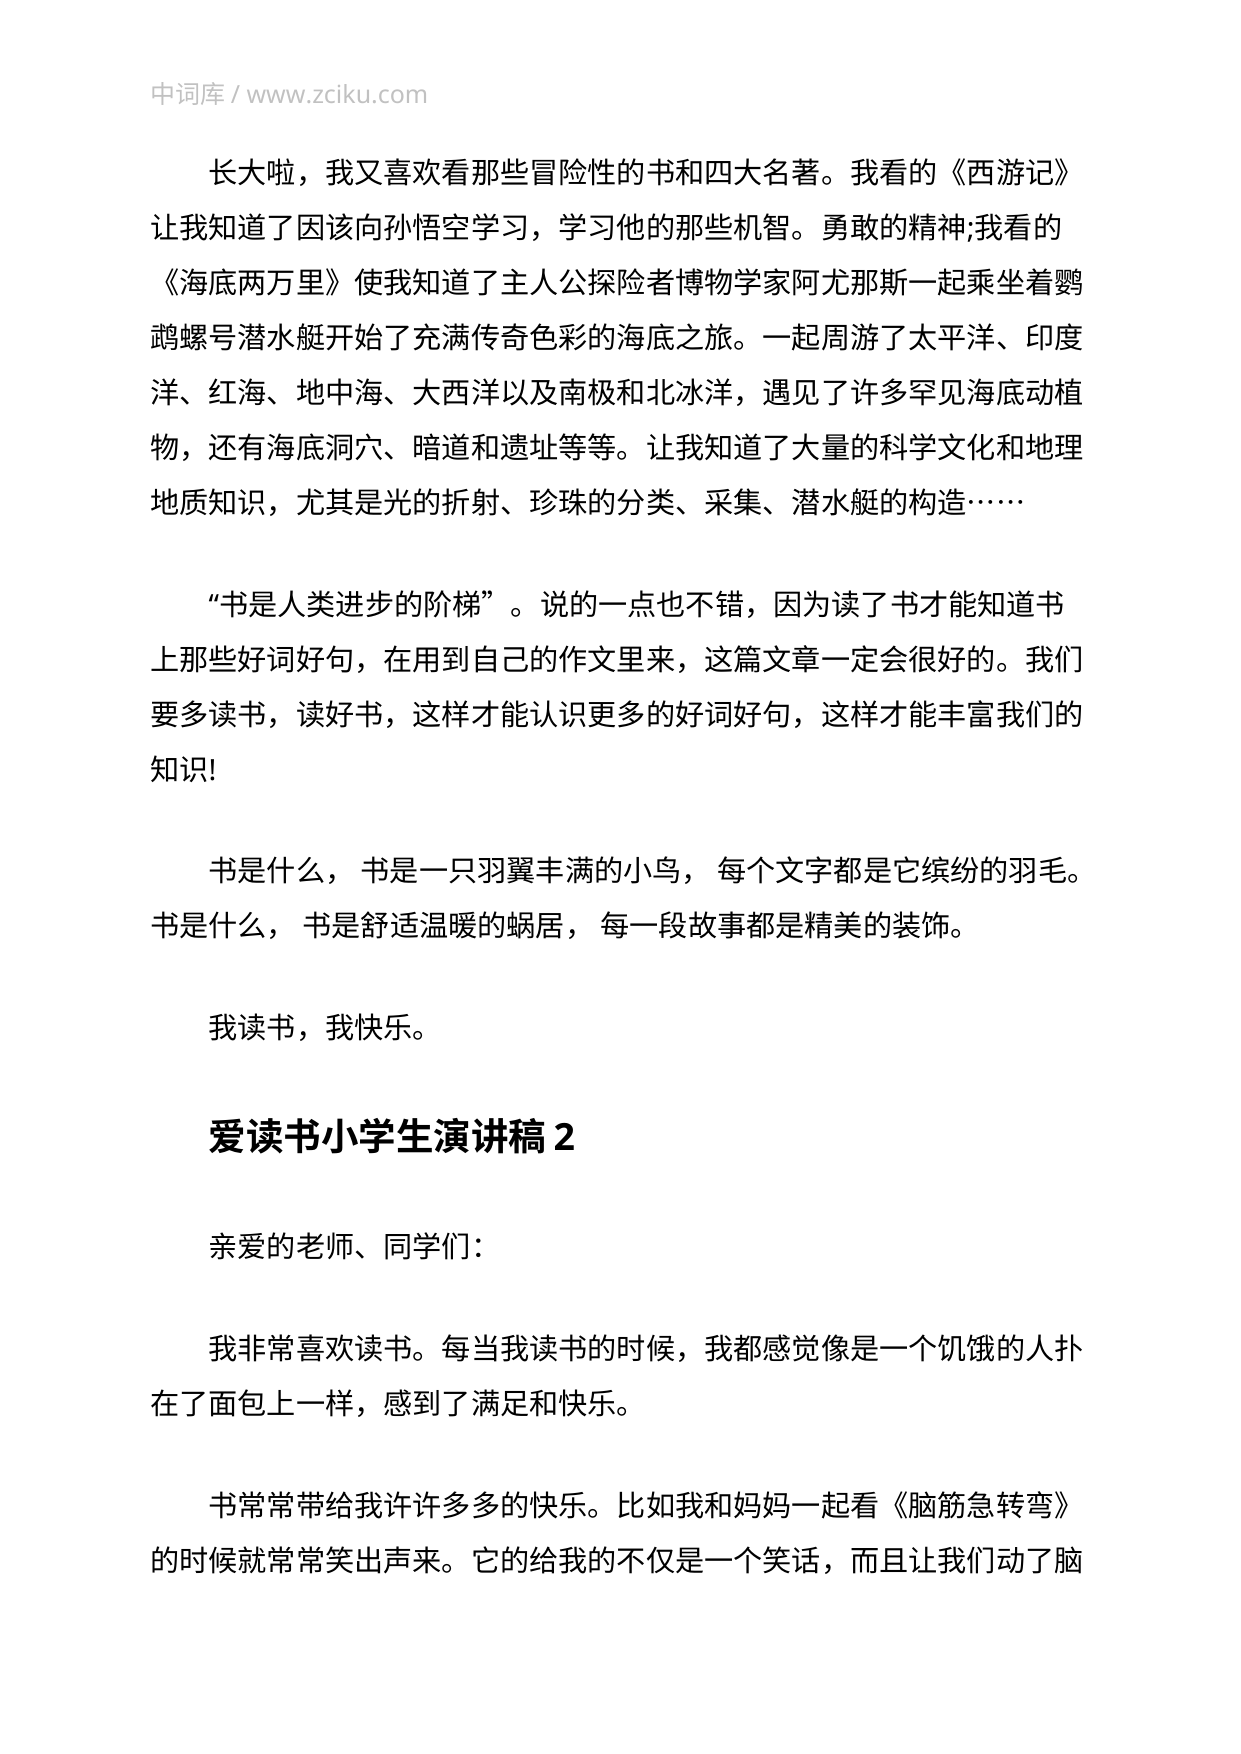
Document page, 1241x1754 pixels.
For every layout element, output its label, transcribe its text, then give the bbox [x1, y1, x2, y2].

text 长大啦，我又喜欢看那些冒险性的书和四大名著。我看的《西游记》让我知道了因该向孙悟空学习，学习他的那些机智。勇敢的精神;我看的《海底两万里》使我知道了主人公探险者博物学家阿尤那斯一起乘坐着鹦鹉螺号潜水艇开始了充满传奇色彩的海底之旅。一起周游了太平洋、印度洋、红海、地中海、大西洋以及南极和北冰洋，遇见了许多罕见海底动植物，还有海底洞穴、暗道和遗址等等。让我知道了大量的科学文化和地理地质知识，尤其是光的折射、珍珠的分类、采集、潜水艇的构造…… [150, 150, 1090, 522]
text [150, 1482, 1090, 1580]
text 我读书，我快乐。 [150, 1005, 1090, 1047]
text 书是什么， 书是一只羽翼丰满的小鸟， 每个文字都是它缤纷的羽毛。书是什么， 书是舒适温暖的蜗居， 每一段故事都是精美的装饰。 [150, 848, 1090, 945]
text 爱读书小学生演讲稿2 [150, 1106, 1090, 1161]
text 我非常喜欢读书。每当我读书的时候，我都感觉像是一个饥饿的人扑在了面包上一样，感到了满足和快乐。 [150, 1326, 1090, 1423]
text “书是人类进步的阶梯”。说的一点也不错，因为读了书才能知道书上那些好词好句，在用到自己的作文里来，这篇文章一定会很好的。我们要多读书，读好书，这样才能认识更多的好词好句，这样才能丰富我们的知识! [150, 581, 1090, 788]
text 亲爱的老师、同学们： [150, 1224, 1090, 1266]
